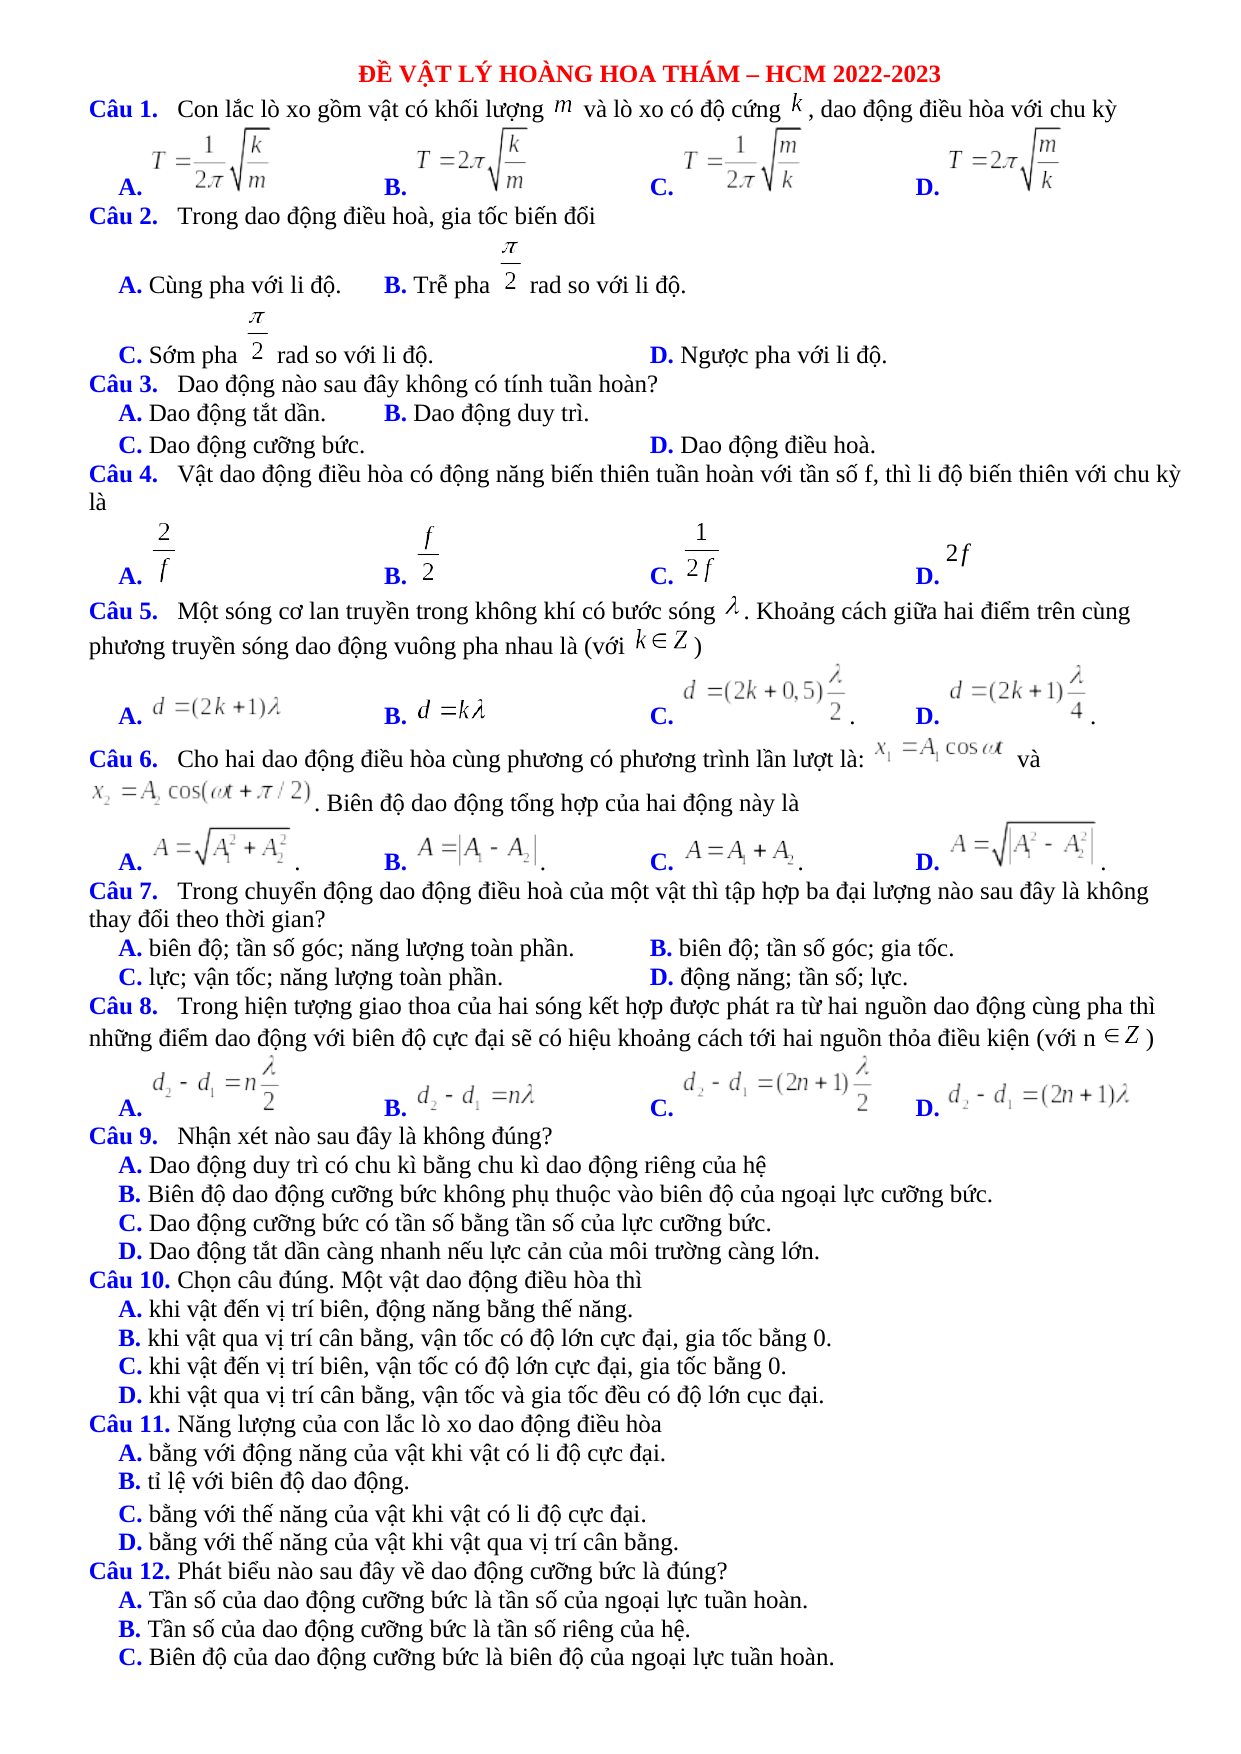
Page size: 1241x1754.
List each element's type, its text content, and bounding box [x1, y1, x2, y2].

text A. Tần số của dao động cưỡng bức là tần số của ngoại lực tuần hoàn. [88, 1585, 1181, 1614]
text C. Biên độ của dao động cưỡng bức là biên độ của ngoại lực tuần hoàn. [88, 1642, 1181, 1671]
text C. Dao động cưỡng bức có tần số bằng tần số của lực cưỡng bức. [88, 1208, 1181, 1236]
text A. bằng với động năng của vật khi vật có li độ cực đại. [88, 1438, 1181, 1466]
text A. Cùng pha với li độ. B. Trễ pha rad so với li độ. [88, 230, 1181, 299]
list Năng lượng của con lắc lò xo dao động điều hòa [88, 1409, 1181, 1438]
text B. Biên độ dao động cưỡng bức không phụ thuộc vào biên độ của ngoại lực cưỡng bức. [88, 1179, 1181, 1208]
text A. B. C. D. [88, 123, 1181, 201]
text B. Tần số của dao động cưỡng bức là tần số riêng của hệ. [88, 1614, 1181, 1642]
text ĐỀ VẬT LÝ HOÀNG HOA THÁM – HCM 2022-2023 [88, 59, 1181, 88]
list Vật dao động điều hòa có động năng biến thiên tuần hoàn với tần số f, thì li độ biến thiên với chu kỳ là [88, 459, 1181, 516]
text B. khi vật qua vị trí cân bằng, vận tốc có độ lớn cực đại, gia tốc bằng 0. [88, 1323, 1181, 1351]
list Dao động nào sau đây không có tính tuần hoàn? [88, 369, 1181, 398]
text A. B. C. D. [88, 516, 1181, 590]
list Chọn câu đúng. Một vật dao động điều hòa thì [88, 1265, 1181, 1294]
text A. . B. . C. . D. . [88, 817, 1181, 876]
list Nhận xét nào sau đây là không đúng? [88, 1121, 1181, 1150]
list Trong hiện tượng giao thoa của hai sóng kết hợp được phát ra từ hai nguồn dao động cùng pha thì những điểm dao động với biên độ cực đại sẽ có hiệu khoảng cách tới hai nguồn thỏa điều kiện (với n ) [88, 991, 1181, 1052]
text A. biên độ; tần số góc; năng lượng toàn phần. B. biên độ; tần số góc; gia tốc. [88, 933, 1181, 962]
text C. bằng với thế năng của vật khi vật có li độ cực đại. [88, 1495, 1181, 1527]
text A. B. C. D. [88, 1052, 1181, 1121]
text C. Dao động cưỡng bức. D. Dao động điều hoà. [88, 426, 1181, 459]
text C. lực; vận tốc; năng lượng toàn phần. D. động năng; tần số; lực. [88, 962, 1181, 991]
text C. Sớm pha rad so với li độ. D. Ngược pha với li độ. [88, 299, 1181, 369]
text B. tỉ lệ với biên độ dao động. [88, 1466, 1181, 1495]
list Trong dao động điều hoà, gia tốc biến đổi [88, 201, 1181, 230]
list Con lắc lò xo gồm vật có khối lượng và lò xo có độ cứng , dao động điều hòa với chu kỳ [88, 88, 1181, 123]
text A. B. C. . D. . [88, 660, 1181, 729]
list Phát biểu nào sau đây về dao động cưỡng bức là đúng? [88, 1556, 1181, 1585]
text A. Dao động duy trì có chu kì bằng chu kì dao động riêng của hệ [88, 1150, 1181, 1179]
text A. Dao động tắt dần. B. Dao động duy trì. [88, 398, 1181, 426]
text D. bằng với thế năng của vật khi vật qua vị trí cân bằng. [88, 1527, 1181, 1556]
text C. khi vật đến vị trí biên, vận tốc có độ lớn cực đại, gia tốc bằng 0. [88, 1351, 1181, 1380]
text D. khi vật qua vị trí cân bằng, vận tốc và gia tốc đều có độ lớn cục đại. [88, 1380, 1181, 1409]
list Cho hai dao động điều hòa cùng phương có phương trình lần lượt là: và . Biên độ dao động tổng hợp của hai động này là [88, 729, 1181, 817]
text A. khi vật đến vị trí biên, động năng bằng thế năng. [88, 1294, 1181, 1323]
list Trong chuyển động dao động điều hoà của một vật thì tập hợp ba đại lượng nào sau đây là không thay đổi theo thời gian? [88, 876, 1181, 933]
text D. Dao động tắt dần càng nhanh nếu lực cản của môi trường càng lớn. [88, 1236, 1181, 1265]
list Một sóng cơ lan truyền trong không khí có bước sóng . Khoảng cách giữa hai điểm trên cùng phương truyền sóng dao động vuông pha nhau là (với ) [88, 590, 1181, 660]
